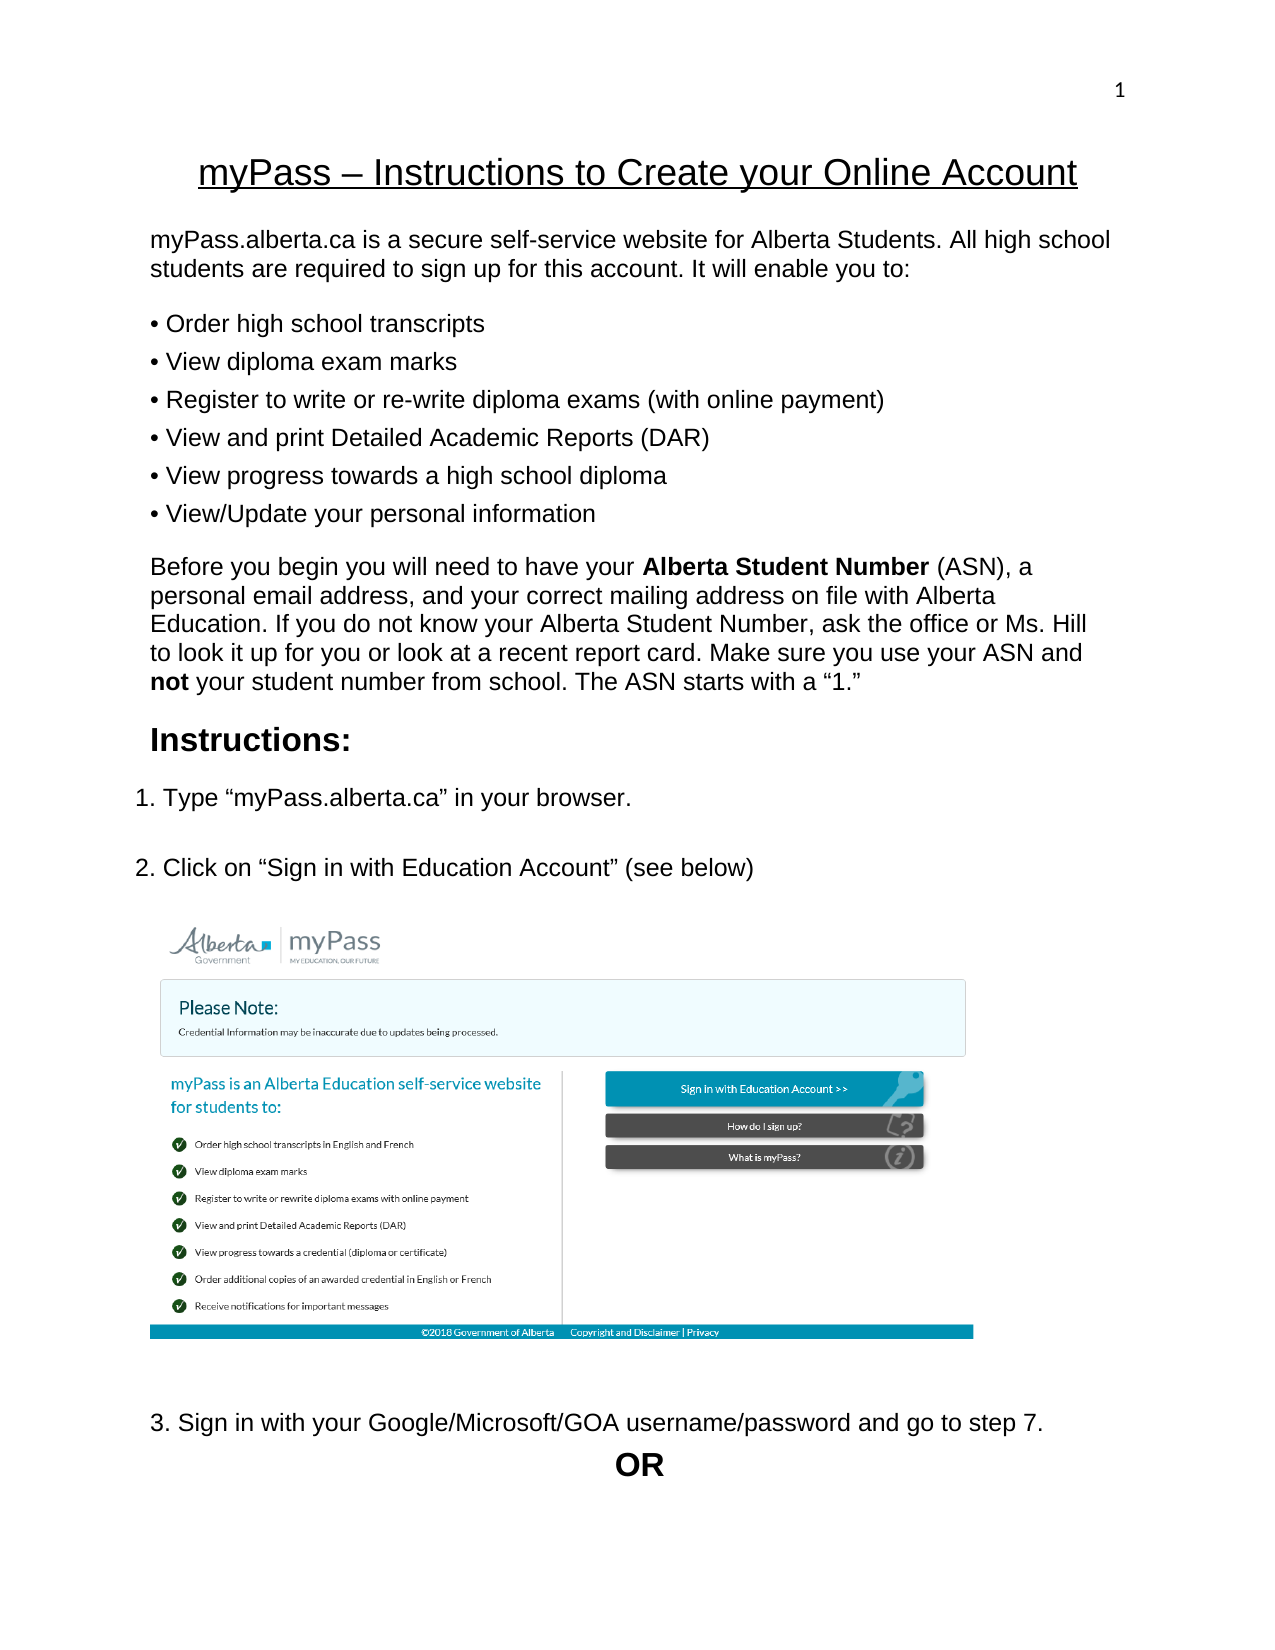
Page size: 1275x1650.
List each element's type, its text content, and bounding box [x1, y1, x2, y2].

text • View/Update your personal information [150, 499, 632, 527]
text Before you begin you will need to have your Alberta Student Number (ASN), a personal email address, and your correct mailing address on file with Alberta Education. If you do not know your Alberta Student Number, ask the office or Ms. Hill to look it up for you or look at a recent report card. Make sure you use your ASN and not your student number from school. The ASN starts with a “1.” [150, 552, 1101, 696]
text 3. Sign in with your Google/Microsoft/GOA username/password and go to step 7. [150, 1408, 1085, 1437]
text 1. Type “myPass.alberta.ca” in your browser. [135, 783, 636, 812]
picture [150, 922, 974, 1324]
text OR [187, 1445, 1091, 1484]
text myPass.alberta.ca is a secure self-service website for Alberta Students. All high school students are required to sign up for this account. It will enable you to: [150, 225, 1113, 283]
text • Register to write or re-write diploma exams (with online payment) [150, 385, 899, 414]
text • Order high school transcripts [150, 309, 519, 337]
text • View progress towards a high school diploma [150, 461, 684, 490]
text • View diploma exam marks [150, 347, 492, 376]
text Instructions: [150, 720, 585, 759]
text • View and print Detailed Academic Reports (DAR) [150, 423, 718, 452]
text 2. Click on “Sign in with Education Account” (see below) [135, 853, 801, 882]
text myPass – Instructions to Create your Online Account [150, 150, 1125, 193]
